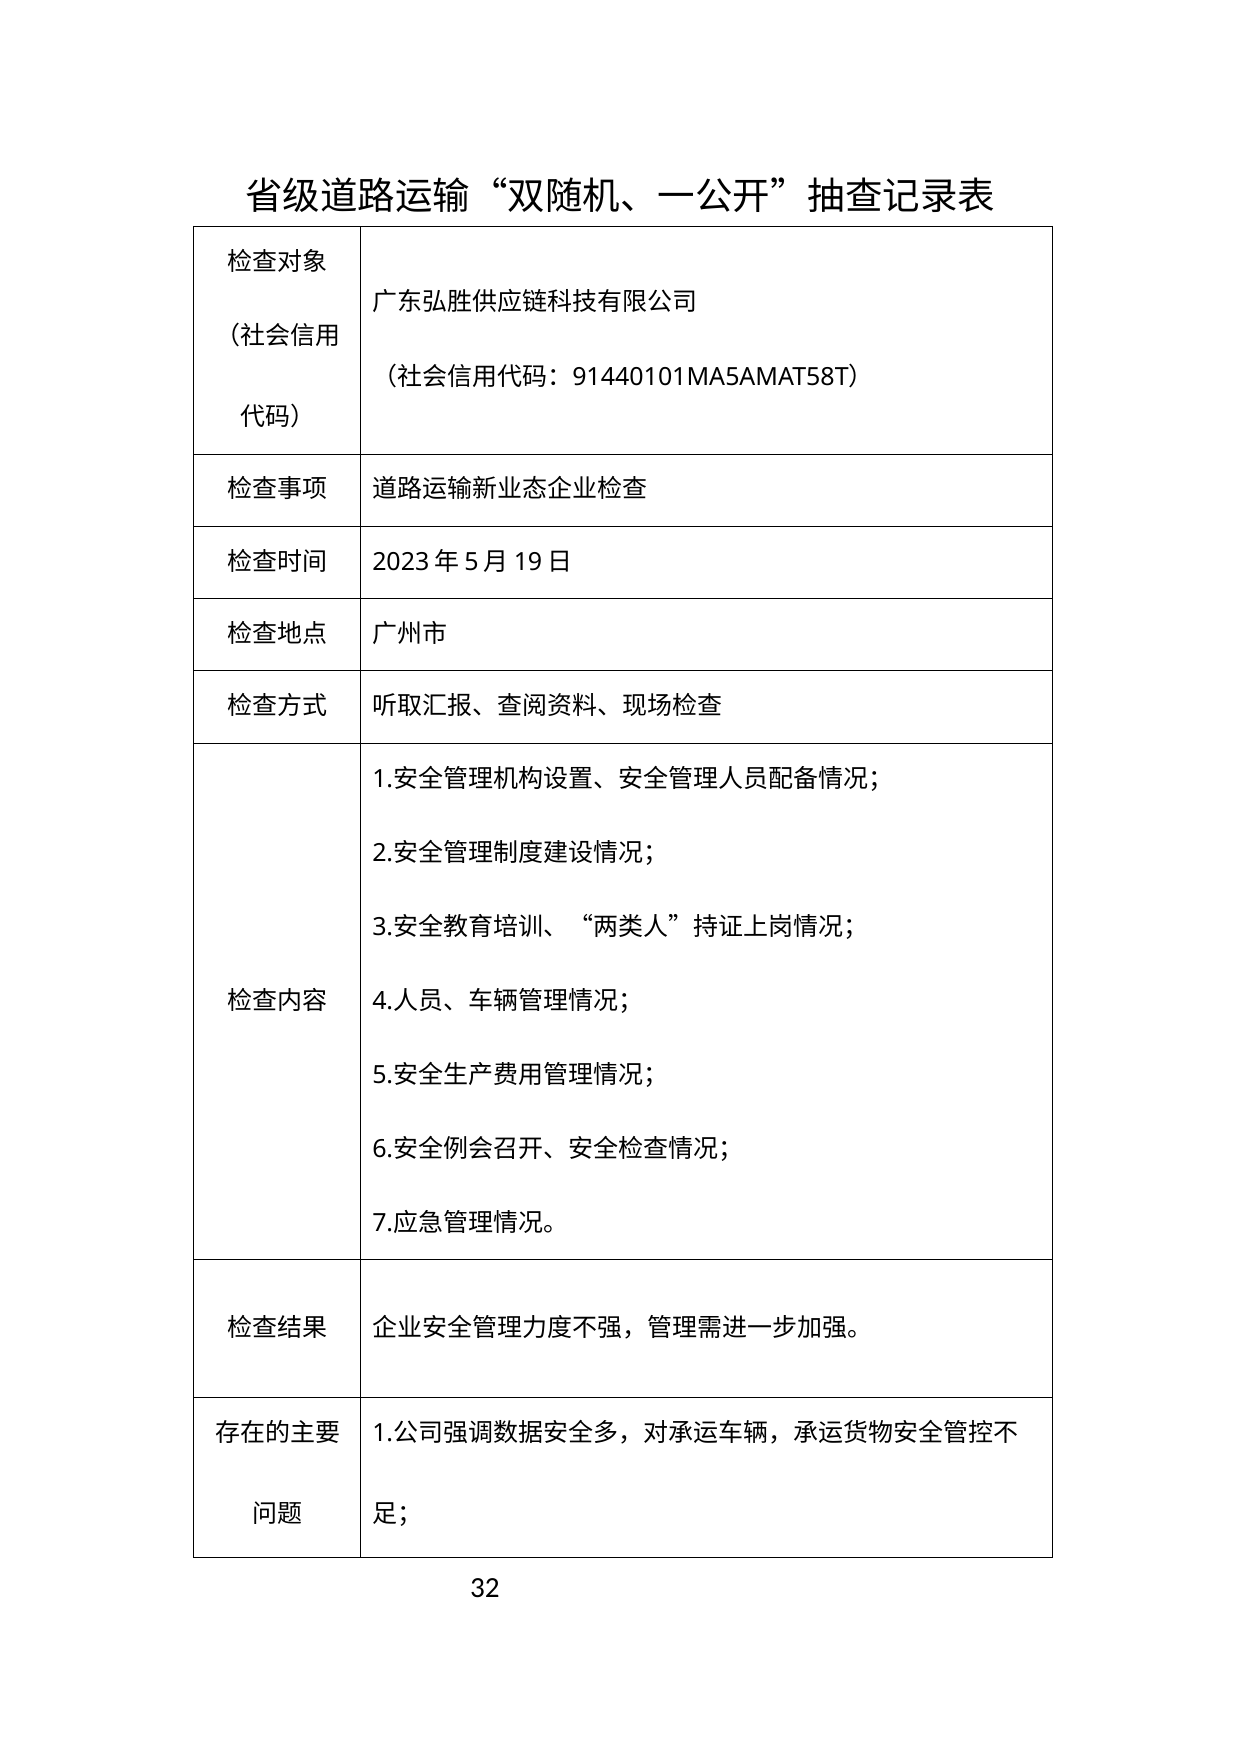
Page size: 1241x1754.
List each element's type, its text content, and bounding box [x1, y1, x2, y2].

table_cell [361, 1398, 1052, 1557]
table_cell 检查地点 [194, 599, 360, 670]
table_cell 检查方式 [194, 671, 360, 743]
table_cell 存在的主要问题 [194, 1398, 360, 1557]
text 省级道路运输“双随机、一公开”抽查记录表 [187, 161, 1053, 226]
table_cell 检查事项 [194, 455, 360, 526]
table_cell 检查时间 [194, 527, 360, 598]
table_cell 企业安全管理力度不强，管理需进一步加强。 [361, 1260, 1052, 1397]
table_cell 道路运输新业态企业检查 [361, 455, 1052, 526]
table_header 广东弘胜供应链科技有限公司 （社会信用代码：91440101MA5AMAT58T） [361, 227, 1052, 453]
table_cell 听取汇报、查阅资料、现场检查 [361, 671, 1052, 743]
table_cell 2023年5月19日 [361, 527, 1052, 598]
table_header 检查对象 （社会信用代码） [194, 227, 360, 453]
table_cell 检查内容 [194, 744, 360, 1259]
table_cell 1.安全管理机构设置、安全管理人员配备情况； 2.安全管理制度建设情况； 3.安全教育培训、“两类人”持证上岗情况； 4.人员、车辆管理情况； 5.安全生产费用管理情况； 6.安全例会召开、安全检查情况； 7.应急管理情况。 [361, 744, 1052, 1259]
table_cell 广州市 [361, 599, 1052, 670]
table_cell 检查结果 [194, 1260, 360, 1397]
